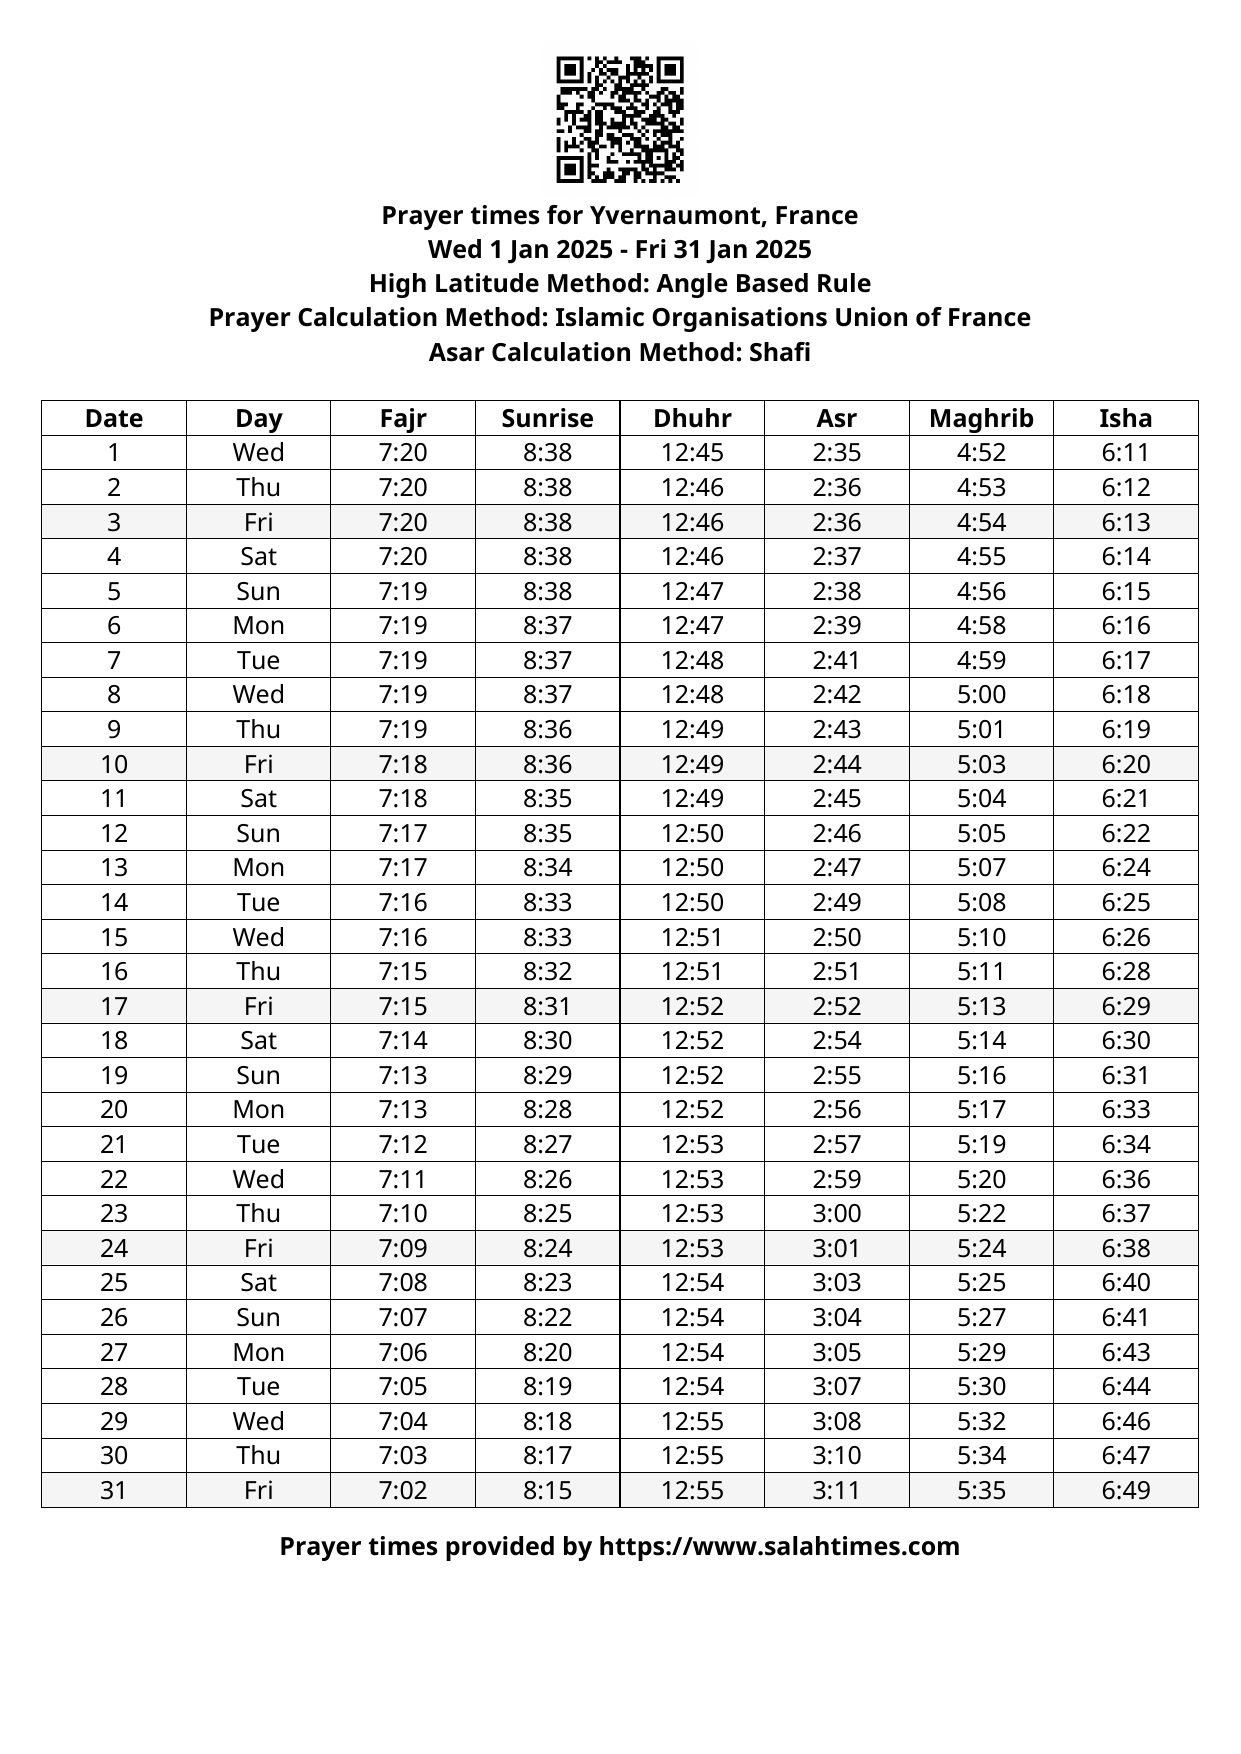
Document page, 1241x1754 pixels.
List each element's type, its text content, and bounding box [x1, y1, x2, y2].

text Asar Calculation Method: Shafi [42, 334, 1198, 368]
table_cell 7:06 [331, 1335, 475, 1368]
table_cell 2:57 [765, 1127, 909, 1161]
table_cell 6:17 [1054, 643, 1198, 677]
table_cell 2:42 [765, 678, 909, 711]
table_cell 8:26 [476, 1162, 619, 1195]
table_cell 6:28 [1054, 954, 1198, 988]
table_cell 7:20 [331, 436, 475, 469]
table_cell 12:51 [621, 954, 764, 988]
table_cell 2:56 [765, 1093, 909, 1126]
picture [542, 41, 699, 198]
table_cell 7:10 [331, 1196, 475, 1230]
table_cell 12:46 [621, 539, 764, 573]
table_cell 6:41 [1054, 1300, 1198, 1334]
table_cell 2:36 [765, 505, 909, 538]
table_cell 2 [42, 470, 186, 504]
table_cell 12:54 [621, 1300, 764, 1334]
table_cell 7:19 [331, 712, 475, 746]
table_cell 7:05 [331, 1369, 475, 1403]
table_cell 12:54 [621, 1335, 764, 1368]
table_cell 8:28 [476, 1093, 619, 1126]
table_cell 6:46 [1054, 1404, 1198, 1437]
text Prayer times provided by https://www.salahtimes.com [42, 1528, 1198, 1563]
table_cell 12 [42, 816, 186, 849]
table_cell 6:11 [1054, 436, 1198, 469]
table_cell 2:41 [765, 643, 909, 677]
table_cell 5:13 [910, 989, 1053, 1022]
table_cell 12:47 [621, 609, 764, 642]
table_cell 25 [42, 1266, 186, 1299]
table_cell 7:20 [331, 505, 475, 538]
table_cell 7:19 [331, 574, 475, 607]
table_cell 8:38 [476, 574, 619, 607]
table_cell 3:00 [765, 1196, 909, 1230]
table_cell 12:48 [621, 678, 764, 711]
table_cell 12:52 [621, 989, 764, 1022]
table_cell 4:59 [910, 643, 1053, 677]
table_cell 4:52 [910, 436, 1053, 469]
table_cell 2:49 [765, 885, 909, 919]
table_cell Sun [187, 574, 330, 607]
table_cell 12:53 [621, 1162, 764, 1195]
table_cell Wed [187, 436, 330, 469]
table_cell 2:46 [765, 816, 909, 849]
table_cell 7:19 [331, 678, 475, 711]
text Prayer times for Yvernaumont, France [42, 198, 1198, 232]
table_cell 7:17 [331, 816, 475, 849]
table_cell 7:07 [331, 1300, 475, 1334]
table_cell 7:03 [331, 1439, 475, 1472]
table_cell 6:38 [1054, 1231, 1198, 1264]
table_cell 28 [42, 1369, 186, 1403]
table_cell 12:47 [621, 574, 764, 607]
table_cell 12:48 [621, 643, 764, 677]
table_cell 15 [42, 920, 186, 953]
table_cell 8:33 [476, 920, 619, 953]
table_cell 14 [42, 885, 186, 919]
table_cell 8:24 [476, 1231, 619, 1264]
table_cell Mon [187, 1093, 330, 1126]
table_cell 17 [42, 989, 186, 1022]
table_cell 2:43 [765, 712, 909, 746]
table_cell Wed [187, 1404, 330, 1437]
table_cell Tue [187, 885, 330, 919]
table_cell 6:21 [1054, 781, 1198, 815]
table_cell 6:12 [1054, 470, 1198, 504]
table_cell 6:18 [1054, 678, 1198, 711]
text Wed 1 Jan 2025 - Fri 31 Jan 2025 [42, 232, 1198, 266]
table_cell 5:03 [910, 747, 1053, 780]
table_cell 6:20 [1054, 747, 1198, 780]
table_cell 7:04 [331, 1404, 475, 1437]
table_cell Mon [187, 851, 330, 884]
table_header Maghrib [910, 401, 1053, 434]
table_cell 8:20 [476, 1335, 619, 1368]
table_cell Tue [187, 1369, 330, 1403]
table_header Day [187, 401, 330, 434]
table_cell 18 [42, 1024, 186, 1057]
table_cell 6:43 [1054, 1335, 1198, 1368]
table_cell 27 [42, 1335, 186, 1368]
table_cell 9 [42, 712, 186, 746]
table_cell 12:53 [621, 1196, 764, 1230]
table_cell 4:54 [910, 505, 1053, 538]
table_cell 8:23 [476, 1266, 619, 1299]
table_cell 12:55 [621, 1439, 764, 1472]
table_cell 5:30 [910, 1369, 1053, 1403]
table_cell 2:38 [765, 574, 909, 607]
table_cell 8:37 [476, 609, 619, 642]
table_cell 3:08 [765, 1404, 909, 1437]
table_cell 5:19 [910, 1127, 1053, 1161]
table_cell 5:29 [910, 1335, 1053, 1368]
table_cell 29 [42, 1404, 186, 1437]
table_cell 26 [42, 1300, 186, 1334]
table_cell 5:25 [910, 1266, 1053, 1299]
table_cell 7:18 [331, 781, 475, 815]
table_cell 7:20 [331, 539, 475, 573]
table_cell 6:30 [1054, 1024, 1198, 1057]
table_cell 6:47 [1054, 1439, 1198, 1472]
table_cell 7:09 [331, 1231, 475, 1264]
table_cell 8:19 [476, 1369, 619, 1403]
table_cell Thu [187, 1196, 330, 1230]
table_cell 8:37 [476, 678, 619, 711]
table_cell 12:53 [621, 1231, 764, 1264]
table_cell 23 [42, 1196, 186, 1230]
table_cell 5:04 [910, 781, 1053, 815]
table_cell 8:38 [476, 436, 619, 469]
text Prayer Calculation Method: Islamic Organisations Union of France [42, 300, 1198, 334]
table_cell Fri [187, 989, 330, 1022]
table_header Fajr [331, 401, 475, 434]
table_cell 8:38 [476, 539, 619, 573]
table_cell 6:15 [1054, 574, 1198, 607]
table_cell 2:37 [765, 539, 909, 573]
table_cell 6:34 [1054, 1127, 1198, 1161]
table_cell 8:35 [476, 816, 619, 849]
table_cell 2:35 [765, 436, 909, 469]
table_cell 2:51 [765, 954, 909, 988]
table_cell 6:19 [1054, 712, 1198, 746]
table_cell 8:38 [476, 505, 619, 538]
table_cell 6:44 [1054, 1369, 1198, 1403]
table_cell 30 [42, 1439, 186, 1472]
table_cell 12:46 [621, 470, 764, 504]
table_cell Sat [187, 1266, 330, 1299]
table_cell 6:49 [1054, 1473, 1198, 1507]
table_cell 3:01 [765, 1231, 909, 1264]
table_cell 3 [42, 505, 186, 538]
table_cell 8:15 [476, 1473, 619, 1507]
table_cell 5:32 [910, 1404, 1053, 1437]
table_cell 5:35 [910, 1473, 1053, 1507]
table_cell 6:31 [1054, 1058, 1198, 1092]
table_cell 5:17 [910, 1093, 1053, 1126]
table_cell 2:47 [765, 851, 909, 884]
table_cell 8:37 [476, 643, 619, 677]
table_cell Wed [187, 678, 330, 711]
table_cell 12:52 [621, 1093, 764, 1126]
table_cell 8:25 [476, 1196, 619, 1230]
table_cell 6:33 [1054, 1093, 1198, 1126]
table_cell 8:33 [476, 885, 619, 919]
table_cell 5:20 [910, 1162, 1053, 1195]
table_cell 12:52 [621, 1024, 764, 1057]
table_cell 21 [42, 1127, 186, 1161]
table_cell 7:20 [331, 470, 475, 504]
table_cell 6:14 [1054, 539, 1198, 573]
table_cell 8:18 [476, 1404, 619, 1437]
table_cell Mon [187, 609, 330, 642]
table_cell 2:50 [765, 920, 909, 953]
table_cell 7:02 [331, 1473, 475, 1507]
table_cell Wed [187, 920, 330, 953]
table_cell 3:10 [765, 1439, 909, 1472]
table_cell 6:25 [1054, 885, 1198, 919]
table_cell 12:49 [621, 747, 764, 780]
table_cell 5:14 [910, 1024, 1053, 1057]
table_cell 7:14 [331, 1024, 475, 1057]
table_cell Thu [187, 712, 330, 746]
table_cell 5:05 [910, 816, 1053, 849]
table_cell 7:16 [331, 885, 475, 919]
table_cell 12:54 [621, 1266, 764, 1299]
table_cell 16 [42, 954, 186, 988]
table_cell 2:55 [765, 1058, 909, 1092]
table_cell 6:37 [1054, 1196, 1198, 1230]
table_cell Fri [187, 1473, 330, 1507]
table_cell 12:50 [621, 851, 764, 884]
table_cell 3:04 [765, 1300, 909, 1334]
table_cell 13 [42, 851, 186, 884]
table_cell 8:30 [476, 1024, 619, 1057]
table_cell Sun [187, 816, 330, 849]
table_cell 5:01 [910, 712, 1053, 746]
table_cell Thu [187, 470, 330, 504]
table_cell 11 [42, 781, 186, 815]
table_header Isha [1054, 401, 1198, 434]
table_cell Tue [187, 1127, 330, 1161]
table_cell 19 [42, 1058, 186, 1092]
table_cell Thu [187, 1439, 330, 1472]
table_cell 5:22 [910, 1196, 1053, 1230]
table_cell 3:11 [765, 1473, 909, 1507]
table_cell 7:17 [331, 851, 475, 884]
table_cell 12:50 [621, 885, 764, 919]
table_cell 8:35 [476, 781, 619, 815]
table_header Sunrise [476, 401, 619, 434]
table_cell 4 [42, 539, 186, 573]
table_cell 6:26 [1054, 920, 1198, 953]
table_cell Sun [187, 1300, 330, 1334]
table_cell 7:15 [331, 989, 475, 1022]
table_cell 8:38 [476, 470, 619, 504]
text High Latitude Method: Angle Based Rule [42, 266, 1198, 300]
table_cell 7:19 [331, 643, 475, 677]
table_cell 1 [42, 436, 186, 469]
table_cell Fri [187, 747, 330, 780]
table_cell 4:58 [910, 609, 1053, 642]
table_cell 2:54 [765, 1024, 909, 1057]
table_cell 6:36 [1054, 1162, 1198, 1195]
table_header Date [42, 401, 186, 434]
table_cell 2:44 [765, 747, 909, 780]
table_cell 2:45 [765, 781, 909, 815]
table_cell 7:11 [331, 1162, 475, 1195]
table_cell 12:55 [621, 1404, 764, 1437]
table_cell 5:16 [910, 1058, 1053, 1092]
table_cell 4:53 [910, 470, 1053, 504]
table_cell 5:34 [910, 1439, 1053, 1472]
table_cell 8:27 [476, 1127, 619, 1161]
table_cell 12:54 [621, 1369, 764, 1403]
table_cell Sat [187, 539, 330, 573]
table_cell 12:53 [621, 1127, 764, 1161]
table_cell 12:49 [621, 781, 764, 815]
table_cell 5:27 [910, 1300, 1053, 1334]
table_cell 8:17 [476, 1439, 619, 1472]
table_cell 3:07 [765, 1369, 909, 1403]
table_cell 6:16 [1054, 609, 1198, 642]
table_cell 7:13 [331, 1093, 475, 1126]
table_cell 6 [42, 609, 186, 642]
table_cell 7:13 [331, 1058, 475, 1092]
table_cell Sat [187, 1024, 330, 1057]
table_cell 7:08 [331, 1266, 475, 1299]
table_cell 20 [42, 1093, 186, 1126]
table_cell 5:00 [910, 678, 1053, 711]
table_cell 24 [42, 1231, 186, 1264]
table_cell Mon [187, 1335, 330, 1368]
table_cell 7:15 [331, 954, 475, 988]
table_cell 7 [42, 643, 186, 677]
table_cell 22 [42, 1162, 186, 1195]
table_cell 8:29 [476, 1058, 619, 1092]
table_cell 8:36 [476, 747, 619, 780]
table_cell 10 [42, 747, 186, 780]
table_cell 8:32 [476, 954, 619, 988]
table_cell 5:07 [910, 851, 1053, 884]
table_cell 7:18 [331, 747, 475, 780]
table_cell Sat [187, 781, 330, 815]
table_cell Fri [187, 1231, 330, 1264]
table_cell 8:22 [476, 1300, 619, 1334]
table_cell 12:49 [621, 712, 764, 746]
table_cell 12:45 [621, 436, 764, 469]
table_cell 7:16 [331, 920, 475, 953]
table_header Dhuhr [621, 401, 764, 434]
table_cell 8:36 [476, 712, 619, 746]
table_cell 7:12 [331, 1127, 475, 1161]
table_cell Wed [187, 1162, 330, 1195]
table_cell 8:31 [476, 989, 619, 1022]
table_cell 12:46 [621, 505, 764, 538]
table_cell 31 [42, 1473, 186, 1507]
table_cell 6:40 [1054, 1266, 1198, 1299]
table_cell 6:22 [1054, 816, 1198, 849]
table_cell 2:52 [765, 989, 909, 1022]
table_cell Tue [187, 643, 330, 677]
table_cell 6:13 [1054, 505, 1198, 538]
table_cell Sun [187, 1058, 330, 1092]
table_cell 5:10 [910, 920, 1053, 953]
table_cell 12:55 [621, 1473, 764, 1507]
table_cell 4:56 [910, 574, 1053, 607]
table_cell 5:08 [910, 885, 1053, 919]
table_cell 3:05 [765, 1335, 909, 1368]
table_cell Thu [187, 954, 330, 988]
table_cell 5:24 [910, 1231, 1053, 1264]
table_cell 8:34 [476, 851, 619, 884]
table_cell 12:50 [621, 816, 764, 849]
table_cell Fri [187, 505, 330, 538]
table_cell 5:11 [910, 954, 1053, 988]
table_cell 7:19 [331, 609, 475, 642]
table_cell 2:36 [765, 470, 909, 504]
table_cell 4:55 [910, 539, 1053, 573]
table_cell 12:52 [621, 1058, 764, 1092]
table_cell 8 [42, 678, 186, 711]
table_cell 12:51 [621, 920, 764, 953]
table_cell 2:39 [765, 609, 909, 642]
table_cell 2:59 [765, 1162, 909, 1195]
table_cell 3:03 [765, 1266, 909, 1299]
table_cell 6:29 [1054, 989, 1198, 1022]
table_cell 6:24 [1054, 851, 1198, 884]
table_cell 5 [42, 574, 186, 607]
table_header Asr [765, 401, 909, 434]
